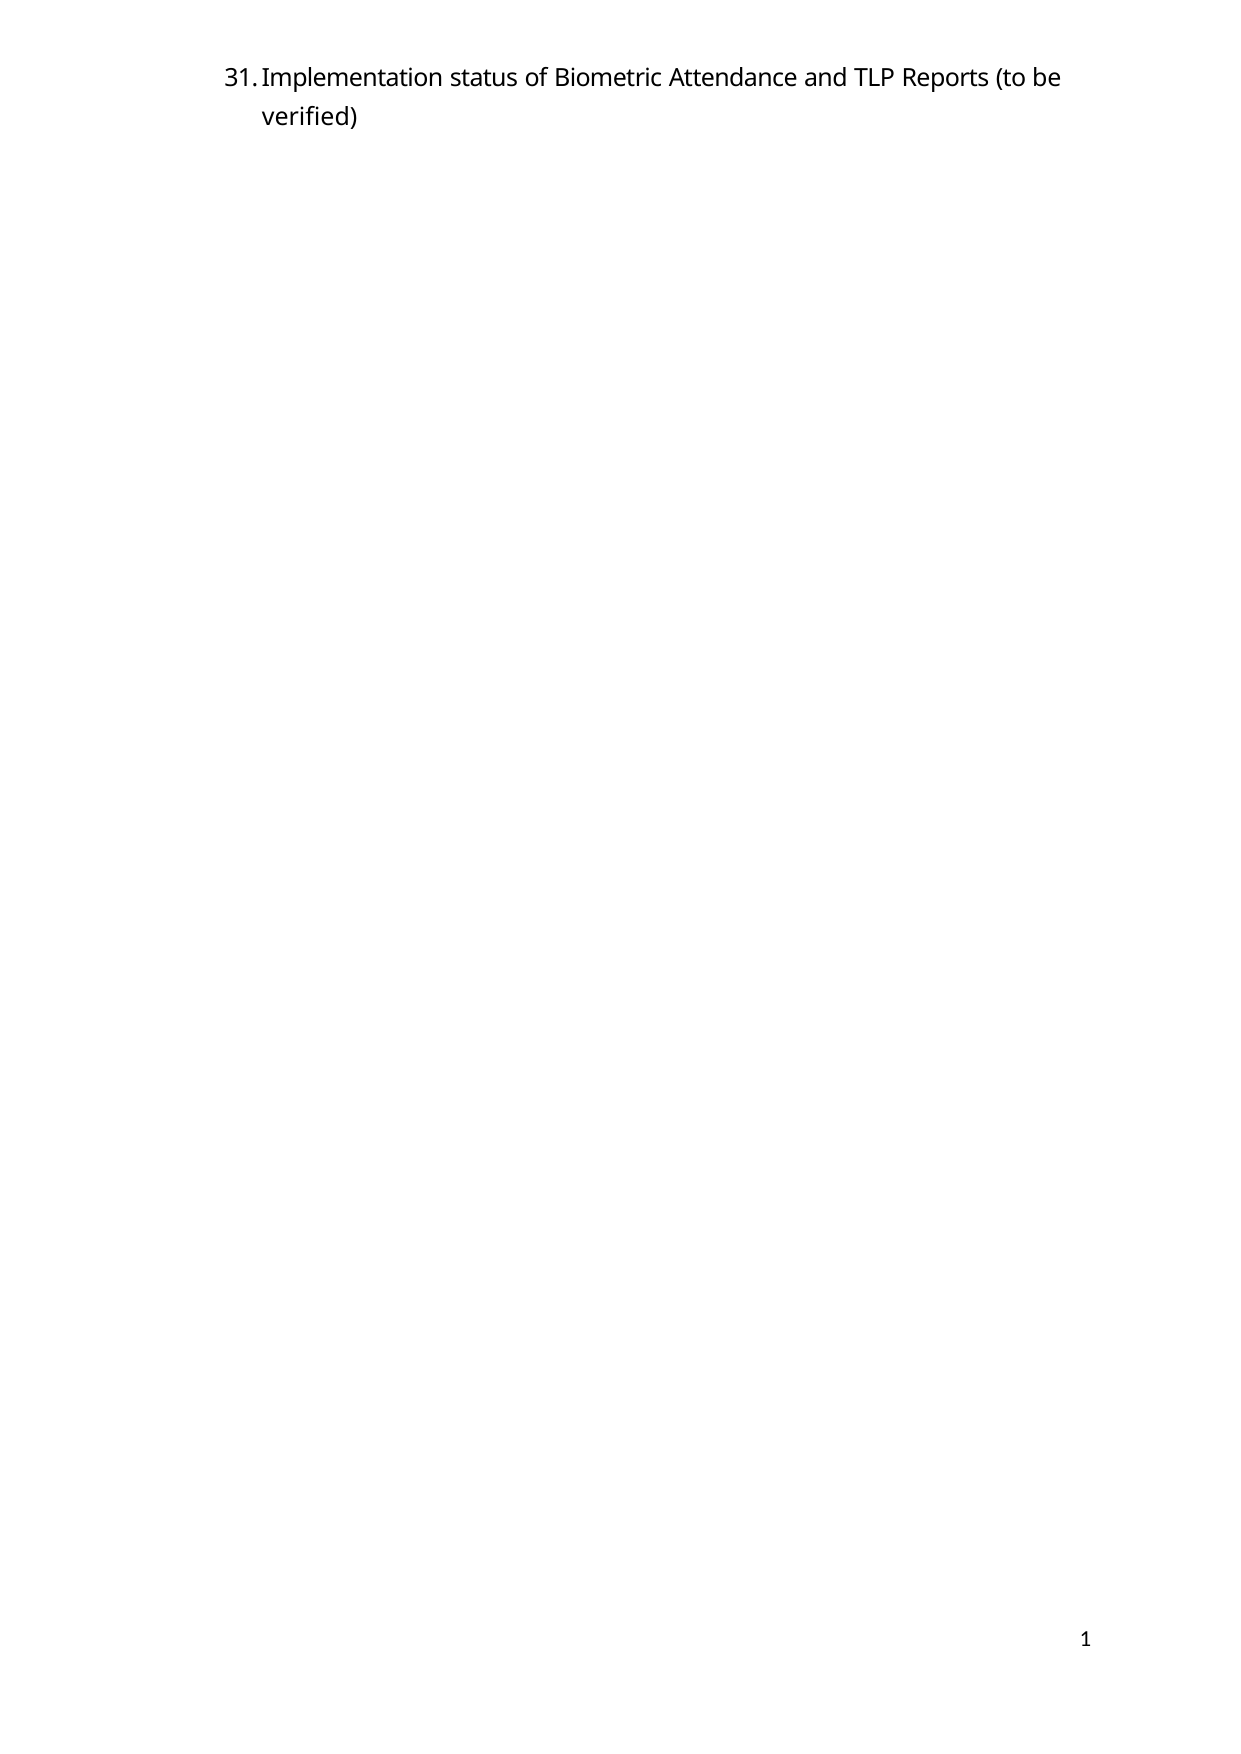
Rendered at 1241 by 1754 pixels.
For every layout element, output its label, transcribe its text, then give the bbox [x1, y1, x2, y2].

list Implementation status of Biometric Attendance and TLP Reports (to be verified) [224, 59, 1074, 132]
